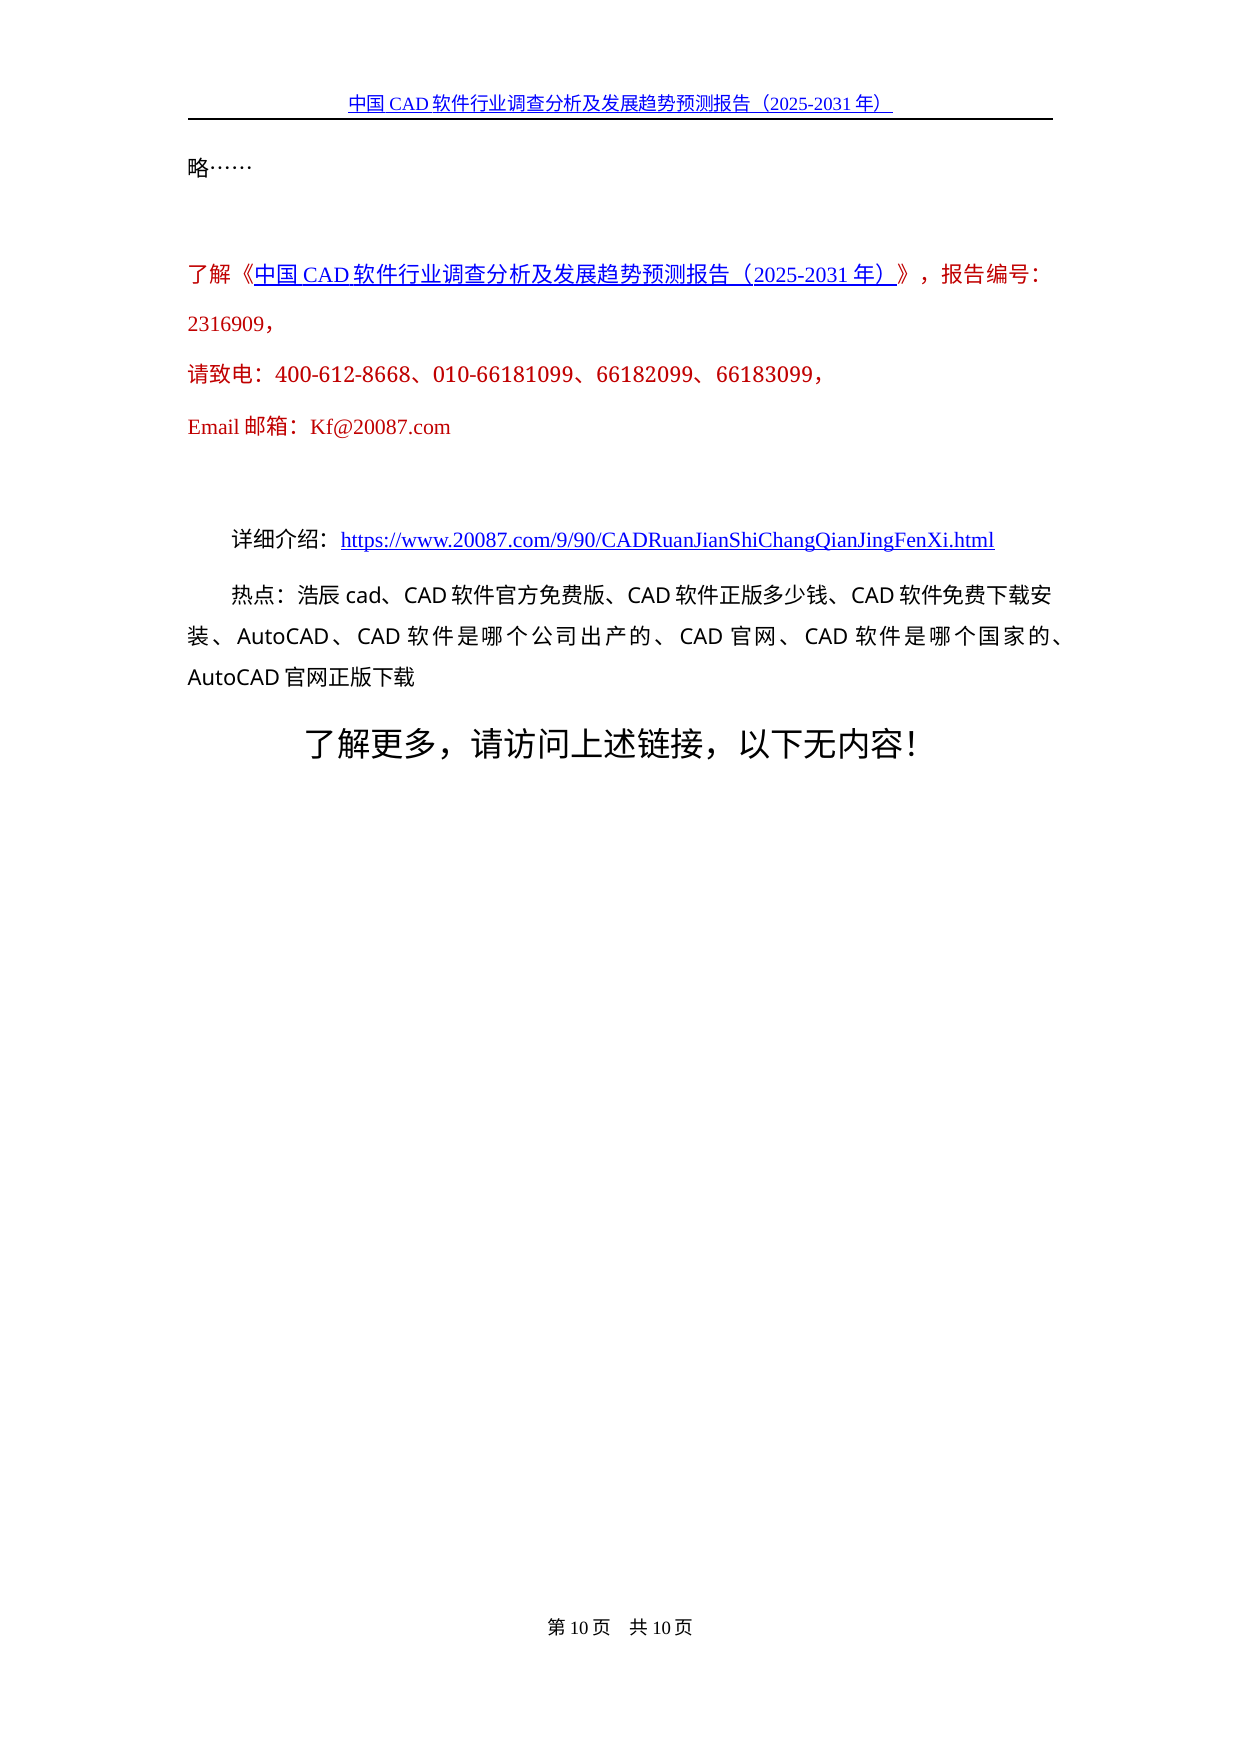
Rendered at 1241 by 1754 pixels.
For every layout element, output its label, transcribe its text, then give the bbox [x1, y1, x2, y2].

title 了解更多，请访问上述链接，以下无内容！ [187, 709, 1053, 774]
text 了解《中国CAD软件行业调查分析及发展趋势预测报告（2025-2031年）》，报告编号：2316909， [187, 257, 1053, 338]
text Email邮箱：Kf@20087.com [187, 408, 1053, 441]
text 请致电：400-612-8668、010-66181099、66182099、66183099， [187, 357, 1053, 389]
text 详细介绍：https://www.20087.com/9/90/CADRuanJianShiChangQianJingFenXi.html [187, 521, 1053, 554]
text 热点：浩辰cad、CAD软件官方免费版、CAD软件正版多少钱、CAD软件免费下载安装、AutoCAD、CAD软件是哪个公司出产的、CAD官网、CAD软件是哪个国家的、AutoCAD官网正版下载 [187, 578, 1053, 692]
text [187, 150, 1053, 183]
